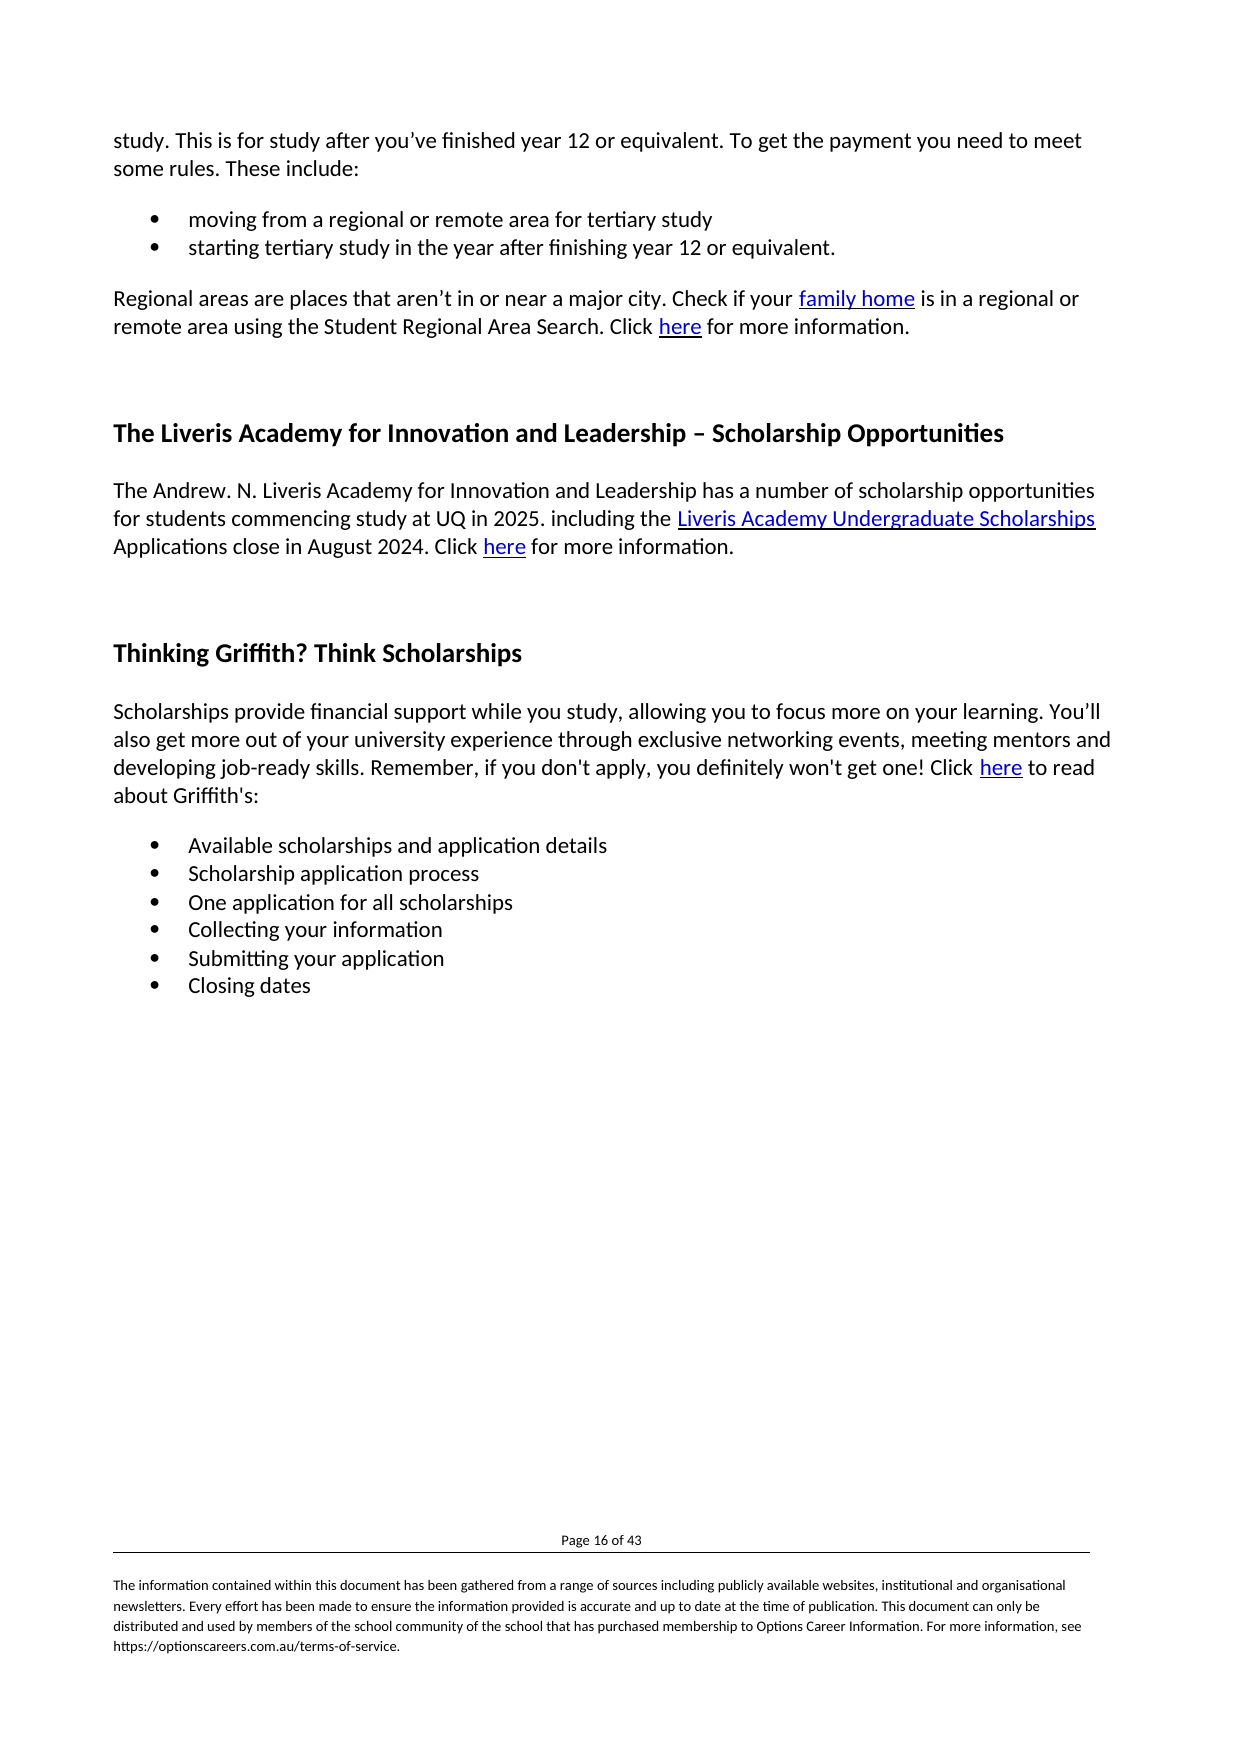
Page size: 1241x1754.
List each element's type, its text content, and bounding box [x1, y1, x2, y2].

text Scholarships provide financial support while you study, allowing you to focus more on your learning. You’ll also get more out of your university experience through exclusive networking events, meeting mentors and developing job-ready skills. Remember, if you don't apply, you definitely won't get one! Click here to read about Griffith's: [113, 697, 1127, 809]
list Collecting your information [151, 916, 1127, 944]
subtitle The Liveris Academy for Innovation and Leadership – Scholarship Opportunities [113, 416, 1127, 449]
list starting tertiary study in the year after finishing year 12 or equivalent. [151, 233, 1127, 261]
list moving from a regional or remote area for tertiary study [151, 205, 1127, 233]
list Available scholarships and application details [151, 832, 1127, 859]
list Scholarship application process [151, 859, 1127, 888]
text Regional areas are places that aren’t in or near a major city. Check if your family home is in a regional or remote area using the Student Regional Area Search. Click here for more information. [113, 284, 1127, 340]
text The Andrew. N. Liveris Academy for Innovation and Leadership has a number of scholarship opportunities for students commencing study at UQ in 2025. including the Liveris Academy Undergraduate Scholarships Applications close in August 2024. Click here for more information. [113, 476, 1127, 560]
list Closing dates [151, 972, 1127, 1000]
subtitle Thinking Griffith? Think Scholarships [113, 636, 1127, 669]
list Submitting your application [151, 944, 1127, 972]
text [113, 126, 1127, 182]
list One application for all scholarships [151, 888, 1127, 916]
